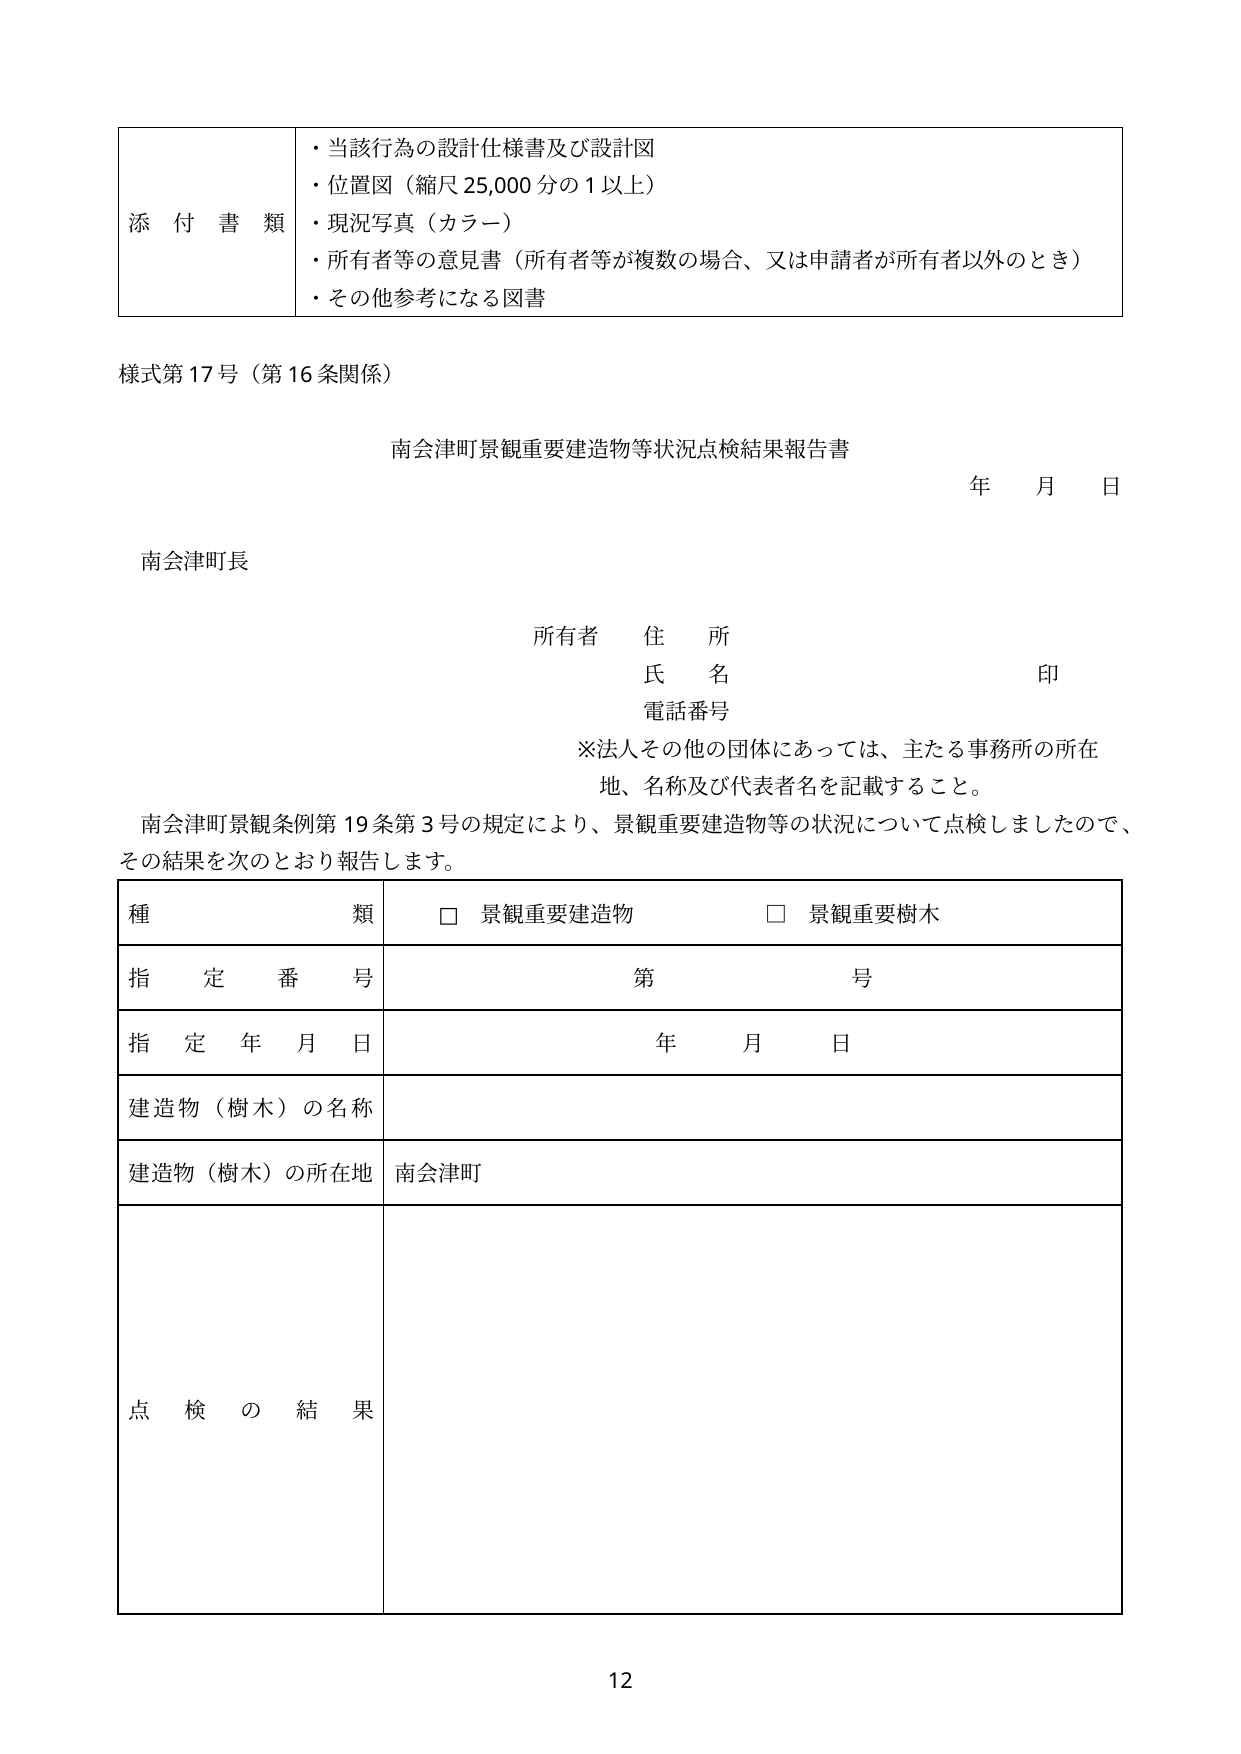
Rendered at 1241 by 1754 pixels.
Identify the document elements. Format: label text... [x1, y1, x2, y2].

table_cell 指定番号 [119, 946, 383, 1009]
table_header 種類 [119, 881, 383, 944]
table_cell 指定年月日 [119, 1011, 383, 1074]
text 氏 名 印 [490, 654, 1122, 692]
table_header 添付書類 [119, 128, 295, 316]
table_header ・当該行為の設計仕様書及び設計図 ・位置図（縮尺25,000分の1以上） ・現況写真（カラー） ・所有者等の意見書（所有者等が複数の場合、又は申請者が所有者以外のとき） ・その他参考になる図書 [296, 128, 1122, 316]
table_cell 年 月 日 [384, 1011, 1121, 1074]
table_cell 第 号 [384, 946, 1121, 1009]
text 年 月 日 [118, 467, 1122, 504]
table_cell 建造物（樹木）の名称 [119, 1076, 383, 1139]
text 様式第17号（第16条関係） [118, 354, 1122, 392]
table_cell [384, 1206, 1121, 1613]
text 南会津町景観条例第19条第3号の規定により、景観重要建造物等の状況について点検しましたので、その結果を次のとおり報告します。 [118, 804, 1122, 879]
table_cell 南会津町 [384, 1141, 1121, 1204]
text 所有者 住 所 [534, 617, 1122, 654]
table_cell 点検の結果 [119, 1206, 383, 1613]
text 南会津町長 [140, 542, 1122, 579]
text 電話番号 [556, 692, 1122, 729]
text 南会津町景観重要建造物等状況点検結果報告書 [118, 429, 1122, 467]
table_cell [384, 1076, 1121, 1139]
text ※法人その他の団体にあっては、主たる事務所の所在地、名称及び代表者名を記載すること。 [577, 729, 1100, 804]
table_cell 建造物（樹木）の所在地 [119, 1141, 383, 1204]
table_header □ 景観重要建造物 □ 景観重要樹木 [384, 881, 1121, 944]
